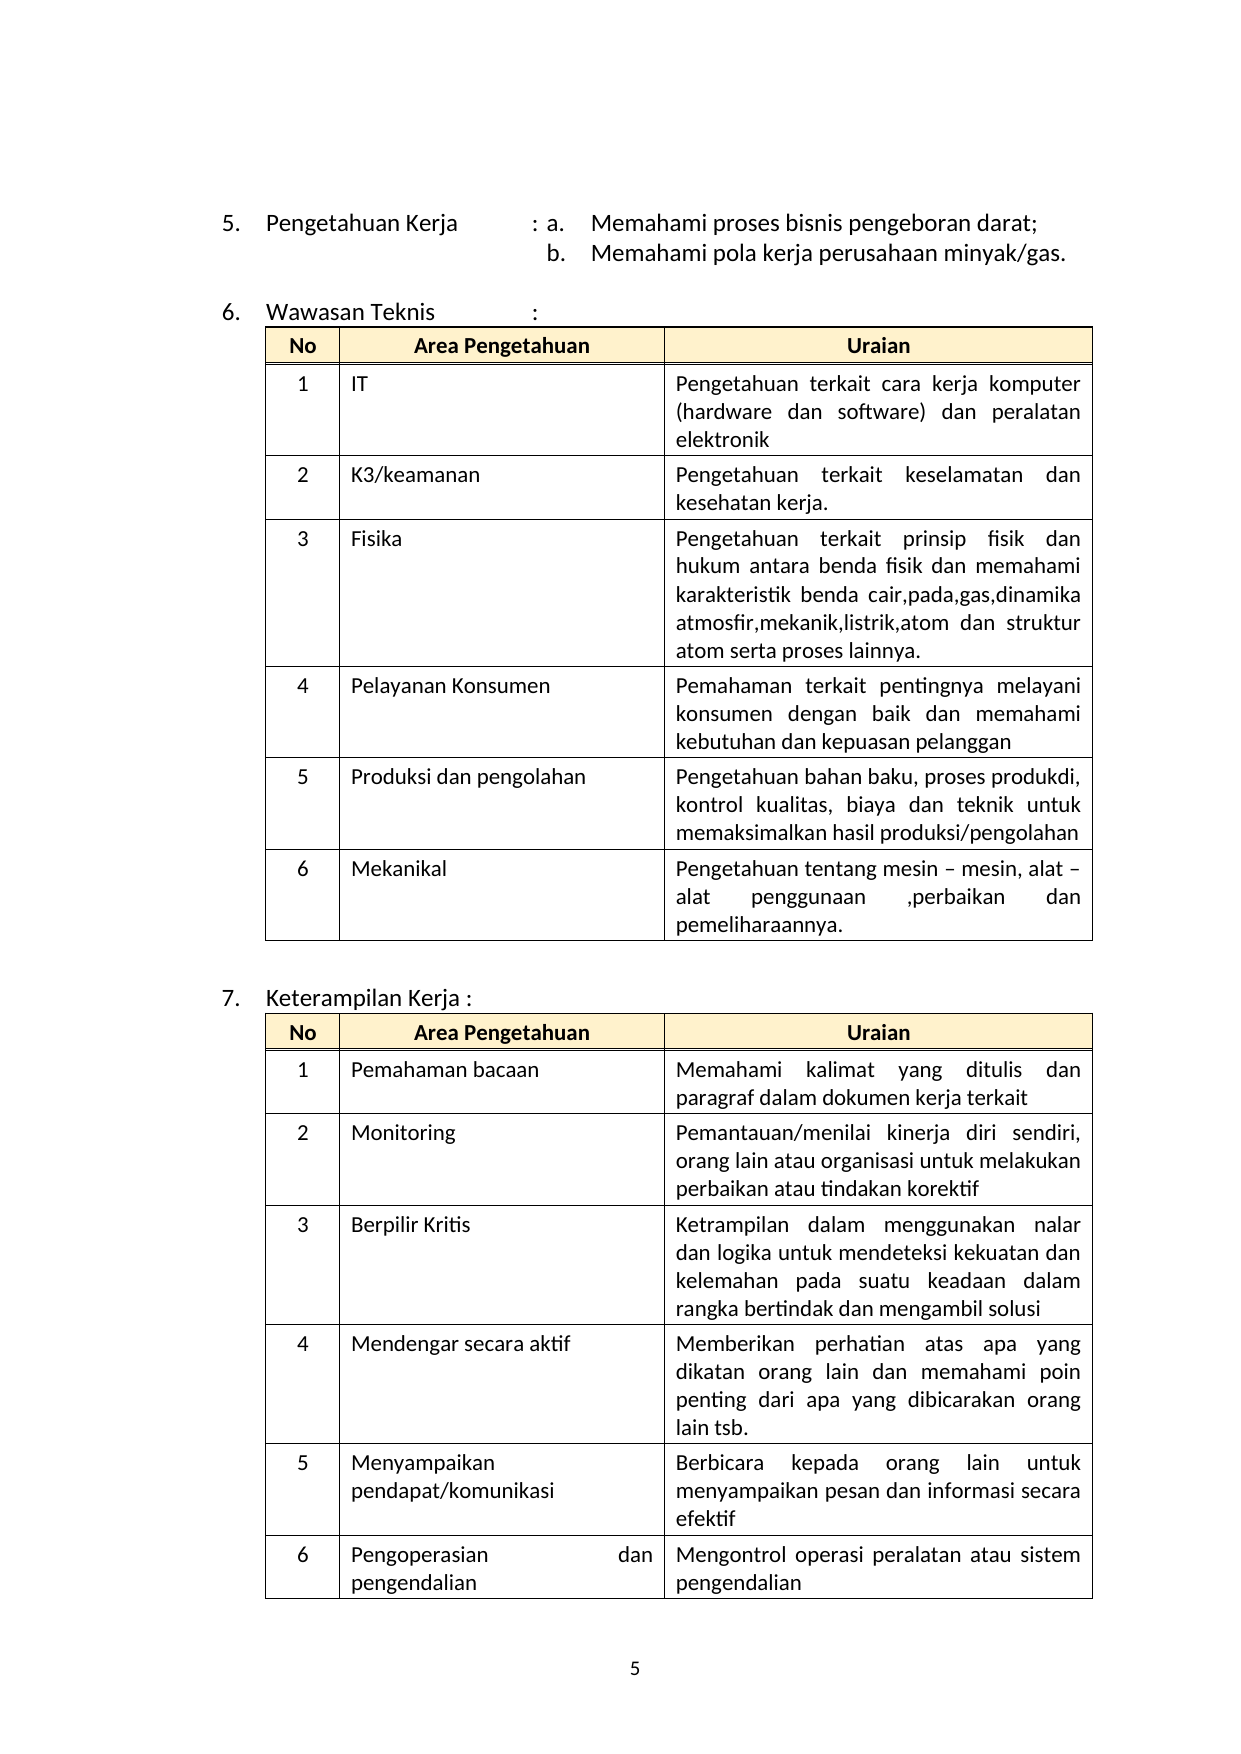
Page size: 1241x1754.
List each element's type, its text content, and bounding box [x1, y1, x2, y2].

table_cell Menyampaikan pendapat/komunikasi [340, 1444, 664, 1534]
table_cell 1 [266, 365, 339, 455]
table_header No [266, 1014, 339, 1048]
table_cell Pengoperasian dan pengendalian [340, 1536, 664, 1598]
table_cell Mengontrol operasi peralatan atau sistem pengendalian [665, 1536, 1092, 1598]
table_cell 6 [266, 850, 339, 940]
table_cell 3 [266, 520, 339, 666]
table_header No [266, 328, 339, 362]
table_cell Berpilir Kritis [340, 1206, 664, 1324]
table_cell Memberikan perhatian atas apa yang dikatan orang lain dan memahami poin penting dari apa yang dibicarakan orang lain tsb. [665, 1325, 1092, 1443]
table_cell 6 [266, 1536, 339, 1598]
table_cell 4 [266, 1325, 339, 1443]
table_cell Pemahaman terkait pentingnya melayani konsumen dengan baik dan memahami kebutuhan dan kepuasan pelanggan [665, 667, 1092, 757]
table_header Uraian [665, 328, 1092, 362]
table_cell 2 [266, 1114, 339, 1204]
table_cell Pengetahuan bahan baku, proses produkdi, kontrol kualitas, biaya dan teknik untuk memaksimalkan hasil produksi/pengolahan [665, 758, 1092, 848]
table_cell Pemahaman bacaan [340, 1051, 664, 1113]
table_cell 3 [266, 1206, 339, 1324]
table_cell Mekanikal [340, 850, 664, 940]
text b. Memahami pola kerja perusahaan minyak/gas. [222, 237, 1092, 268]
table_cell 5 [266, 1444, 339, 1534]
table_cell Pemantauan/menilai kinerja diri sendiri, orang lain atau organisasi untuk melakukan perbaikan atau tindakan korektif [665, 1114, 1092, 1204]
table_cell Mendengar secara aktif [340, 1325, 664, 1443]
table_cell K3/keamanan [340, 456, 664, 518]
table_cell Pengetahuan terkait prinsip fisik dan hukum antara benda fisik dan memahami karakteristik benda cair,pada,gas,dinamika atmosfir,mekanik,listrik,atom dan struktur atom serta proses lainnya. [665, 520, 1092, 666]
table_header Area Pengetahuan [340, 328, 664, 362]
table_cell 1 [266, 1051, 339, 1113]
text 5. Pengetahuan Kerja : a. Memahami proses bisnis pengeboran darat; [222, 207, 1092, 237]
table_cell Berbicara kepada orang lain untuk menyampaikan pesan dan informasi secara efektif [665, 1444, 1092, 1534]
text 6. Wawasan Teknis : [222, 296, 1092, 326]
table_header Uraian [665, 1014, 1092, 1048]
table_cell Ketrampilan dalam menggunakan nalar dan logika untuk mendeteksi kekuatan dan kelemahan pada suatu keadaan dalam rangka bertindak dan mengambil solusi [665, 1206, 1092, 1324]
table_cell Pengetahuan tentang mesin – mesin, alat – alat penggunaan ,perbaikan dan pemeliharaannya. [665, 850, 1092, 940]
table_cell 2 [266, 456, 339, 518]
text 7. Keterampilan Kerja : [221, 982, 1092, 1012]
table_cell Fisika [340, 520, 664, 666]
table_header Area Pengetahuan [340, 1014, 664, 1048]
table_cell 4 [266, 667, 339, 757]
table_cell Monitoring [340, 1114, 664, 1204]
table_cell Produksi dan pengolahan [340, 758, 664, 848]
table_cell Pengetahuan terkait cara kerja komputer (hardware dan software) dan peralatan elektronik [665, 365, 1092, 455]
table_cell 5 [266, 758, 339, 848]
table_cell IT [340, 365, 664, 455]
table_cell Pengetahuan terkait keselamatan dan kesehatan kerja. [665, 456, 1092, 518]
table_cell Memahami kalimat yang ditulis dan paragraf dalam dokumen kerja terkait [665, 1051, 1092, 1113]
table_cell Pelayanan Konsumen [340, 667, 664, 757]
